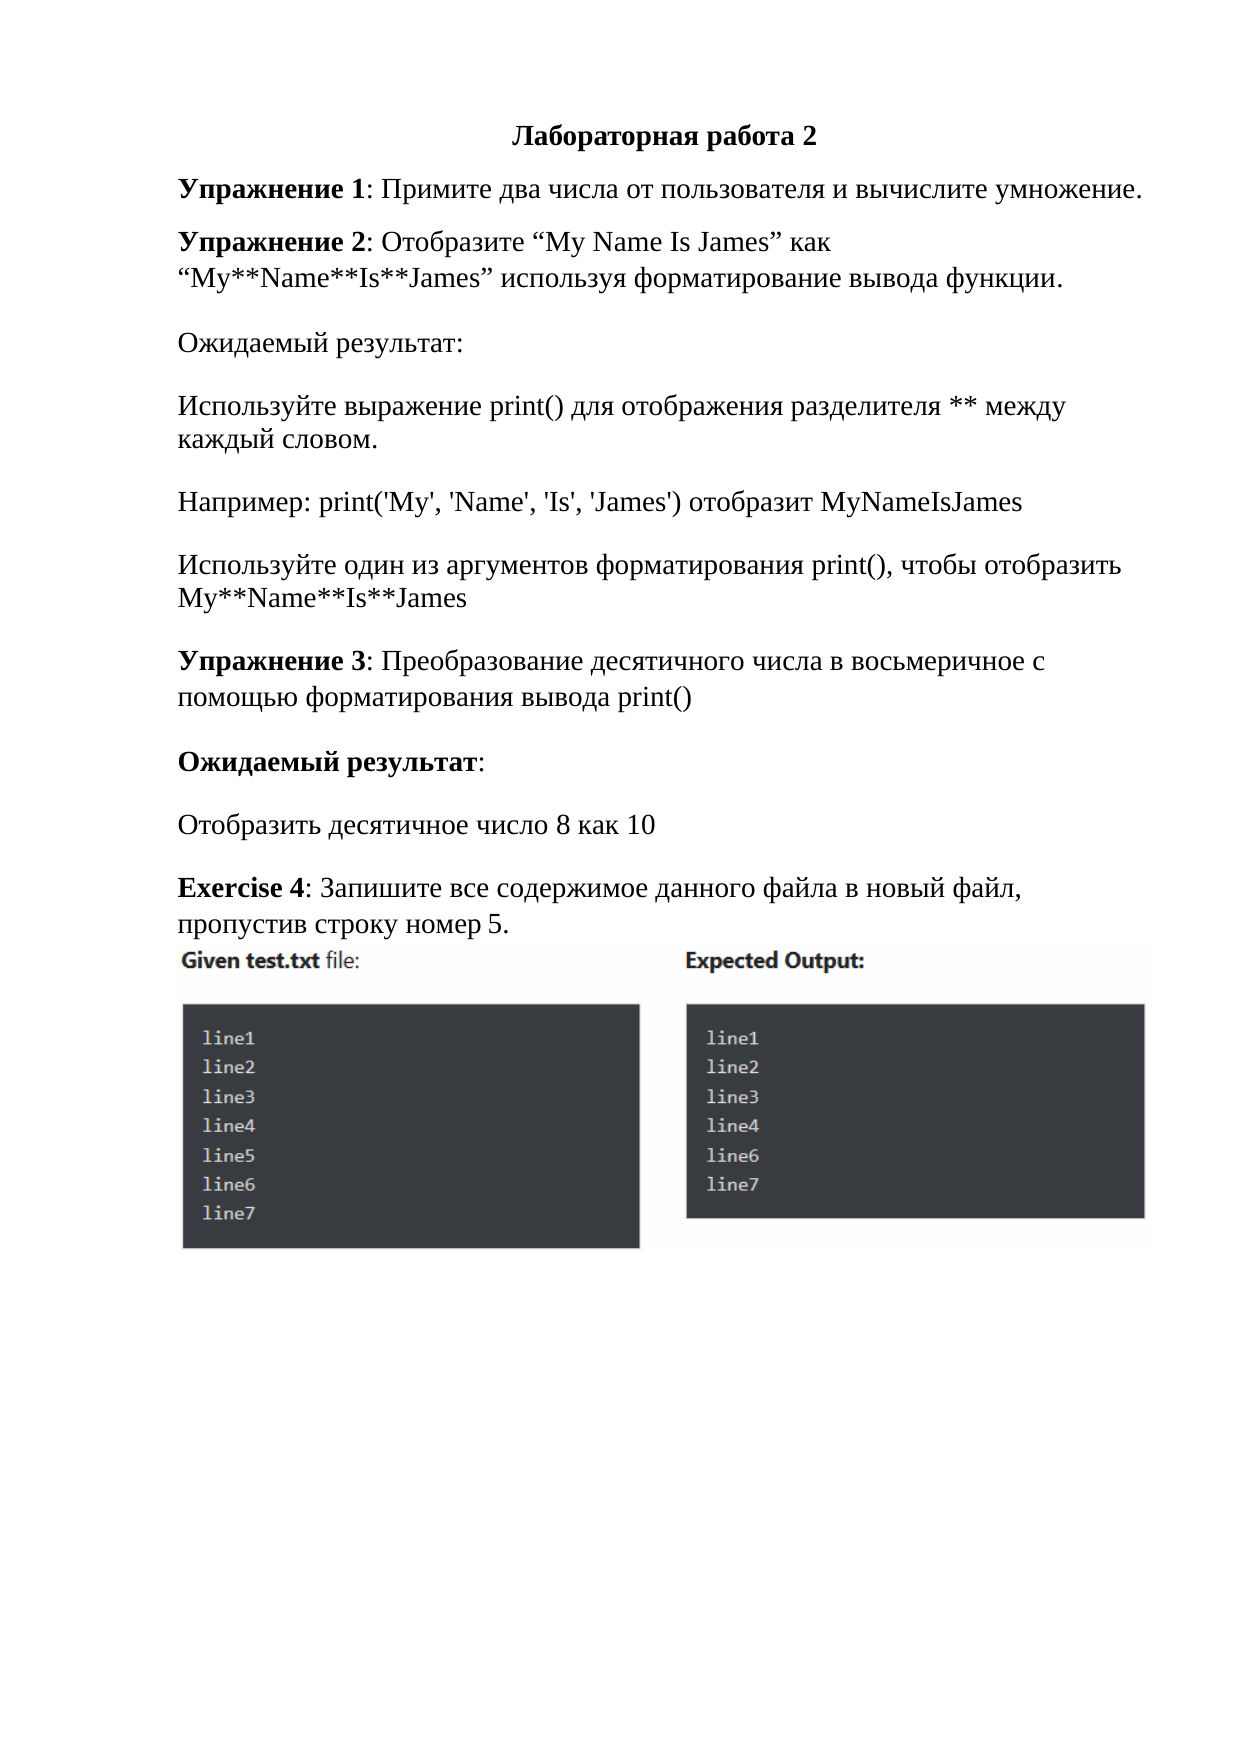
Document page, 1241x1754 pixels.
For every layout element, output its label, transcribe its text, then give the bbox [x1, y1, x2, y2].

subtitle Exercise 4: Запишите все содержимое данного файла в новый файл, пропустив строку номер 5. [177, 870, 1152, 940]
subtitle Упражнение 2: Отобразите “My Name Is James” как “My**Name**Is**James” используя форматирование вывода функции. [177, 224, 1152, 293]
text Используйте выражение print() для отображения разделителя ** между каждый словом. [177, 388, 1152, 455]
text Упражнение 1: Примите два числа от пользователя и вычислите умножение. [177, 171, 1152, 204]
text Лабораторная работа 2 [177, 118, 1152, 152]
text Например: print('My', 'Name', 'Is', 'James') отобразит MyNameIsJames [177, 484, 1152, 518]
picture [177, 942, 1152, 1252]
subtitle Упражнение 3: Преобразование десятичного числа в восьмеричное с помощью форматирования вывода print() [177, 643, 1152, 713]
text Используйте один из аргументов форматирования print(), чтобы отобразить My**Name**Is**James [177, 547, 1152, 614]
text Ожидаемый результат: [177, 744, 1152, 778]
text Ожидаемый результат: [177, 325, 1152, 359]
text Отобразить десятичное число 8 как 10 [177, 807, 1152, 841]
